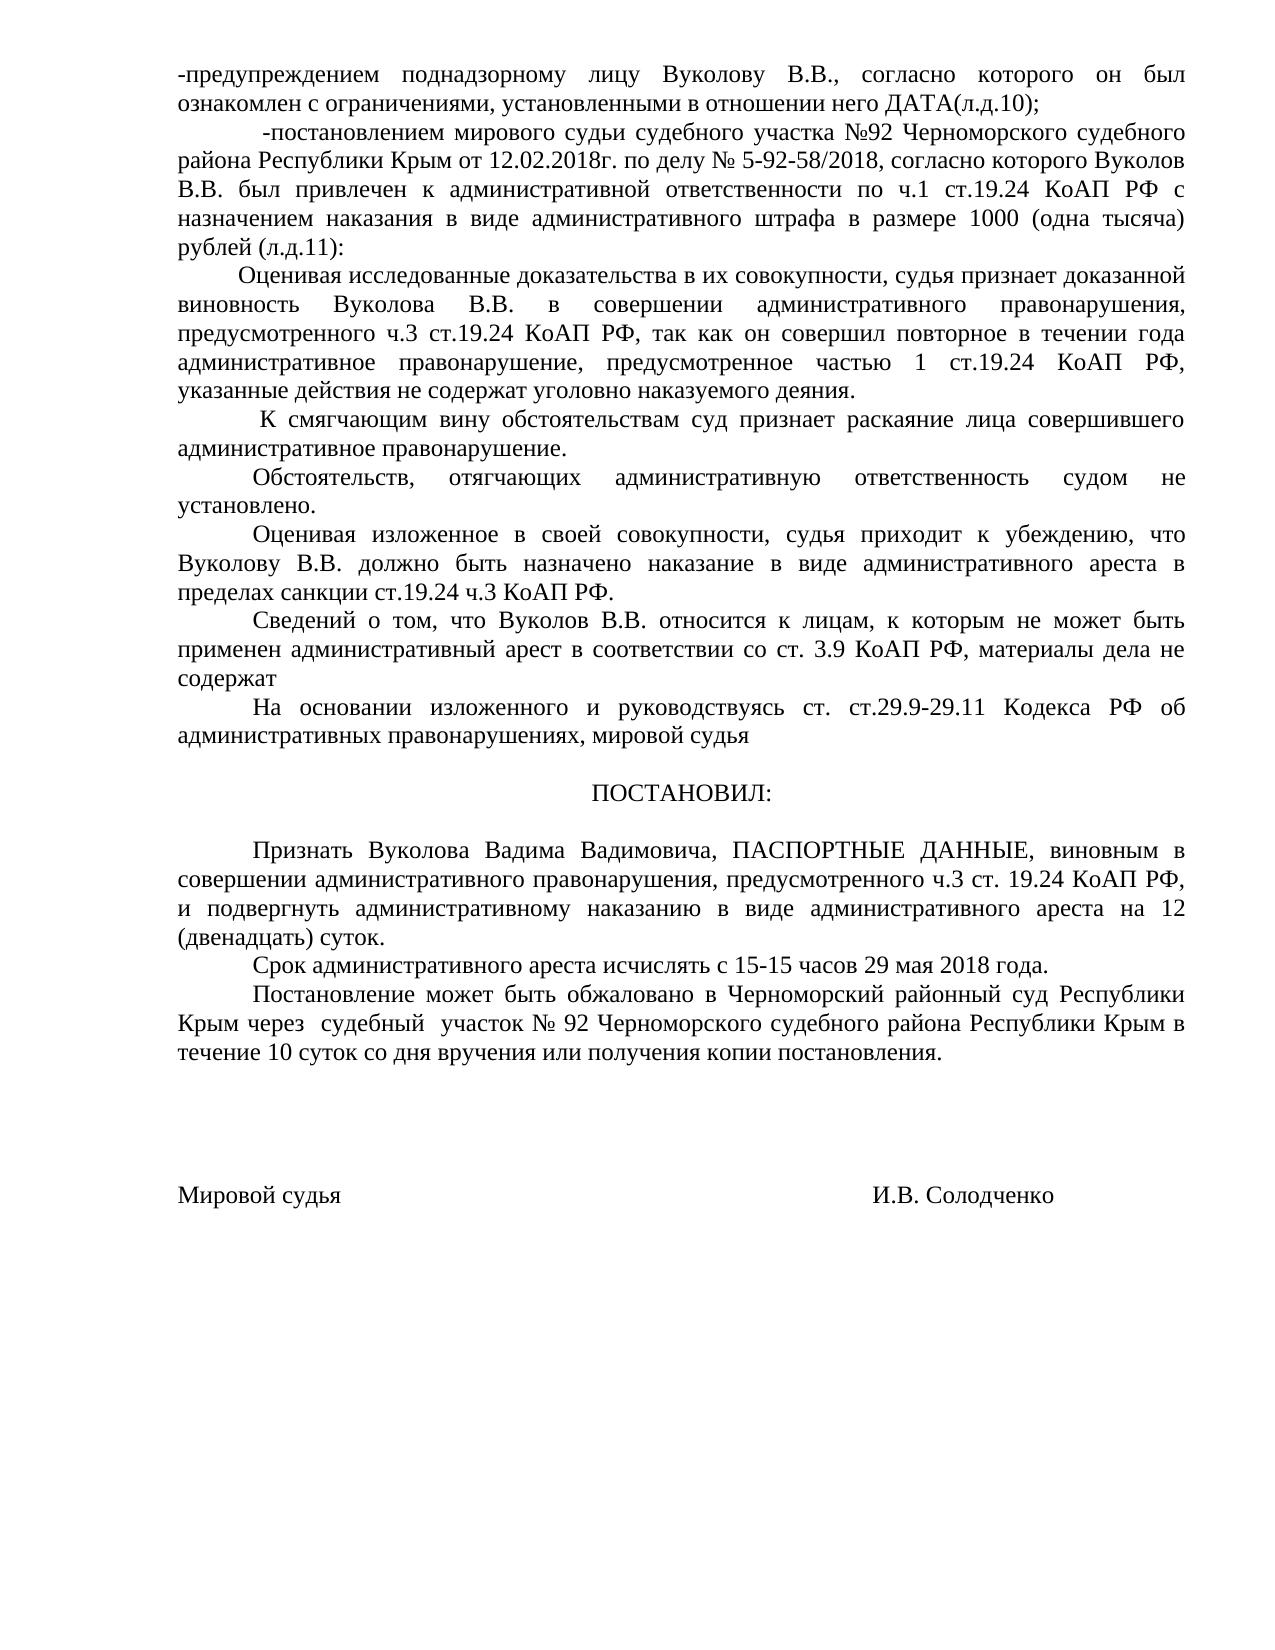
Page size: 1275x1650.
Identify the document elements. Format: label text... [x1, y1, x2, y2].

text Оценивая исследованные доказательства в их совокупности, судья признает доказанной виновность Вуколова В.В. в совершении административного правонарушения, предусмотренного ч.3 ст.19.24 КоАП РФ, так как он совершил повторное в течении года административное правонарушение, предусмотренное частью 1 ст.19.24 КоАП РФ, указанные действия не содержат уголовно наказуемого деяния. [177, 260, 1186, 404]
text Оценивая изложенное в своей совокупности, судья приходит к убеждению, что Вуколову В.В. должно быть назначено наказание в виде административного ареста в пределах санкции ст.19.24 ч.3 КоАП РФ. [177, 519, 1186, 605]
text -предупреждением поднадзорному лицу Вуколову В.В., согласно которого он был ознакомлен с ограничениями, установленными в отношении него ДАТА(л.д.10); [177, 59, 1186, 117]
text Обстоятельств, отягчающих административную ответственность судом не установлено. [177, 462, 1186, 519]
text Признать Вуколова Вадима Вадимовича, ПАСПОРТНЫЕ ДАННЫЕ, виновным в совершении административного правонарушения, предусмотренного ч.3 ст. 19.24 КоАП РФ, и подвергнуть административному наказанию в виде административного ареста на 12 (двенадцать) суток. [177, 835, 1186, 950]
text -постановлением мирового судьи судебного участка №92 Черноморского судебного района Республики Крым от 12.02.2018г. по делу № 5-92-58/2018, согласно которого Вуколов В.В. был привлечен к административной ответственности по ч.1 ст.19.24 КоАП РФ с назначением наказания в виде административного штрафа в размере 1000 (одна тысяча) рублей (л.д.11): [177, 117, 1186, 260]
text На основании изложенного и руководствуясь ст. ст.29.9-29.11 Кодекса РФ об административных правонарушениях, мировой судья [177, 692, 1186, 749]
text ПОСТАНОВИЛ: [177, 778, 1186, 807]
text К смягчающим вину обстоятельствам суд признает раскаяние лица совершившего административное правонарушение. [177, 404, 1186, 462]
text Мировой судья И.В. Солодченко [177, 1180, 1186, 1209]
text Постановление может быть обжаловано в Черноморский районный суд Республики Крым через судебный участок № 92 Черноморского судебного района Республики Крым в течение 10 суток со дня вручения или получения копии постановления. [177, 979, 1186, 1065]
text Срок административного ареста исчислять с 15-15 часов 29 мая 2018 года. [177, 950, 1186, 979]
text Сведений о том, что Вуколов В.В. относится к лицам, к которым не может быть применен административный арест в соответствии со ст. 3.9 КоАП РФ, материалы дела не содержат [177, 605, 1186, 692]
